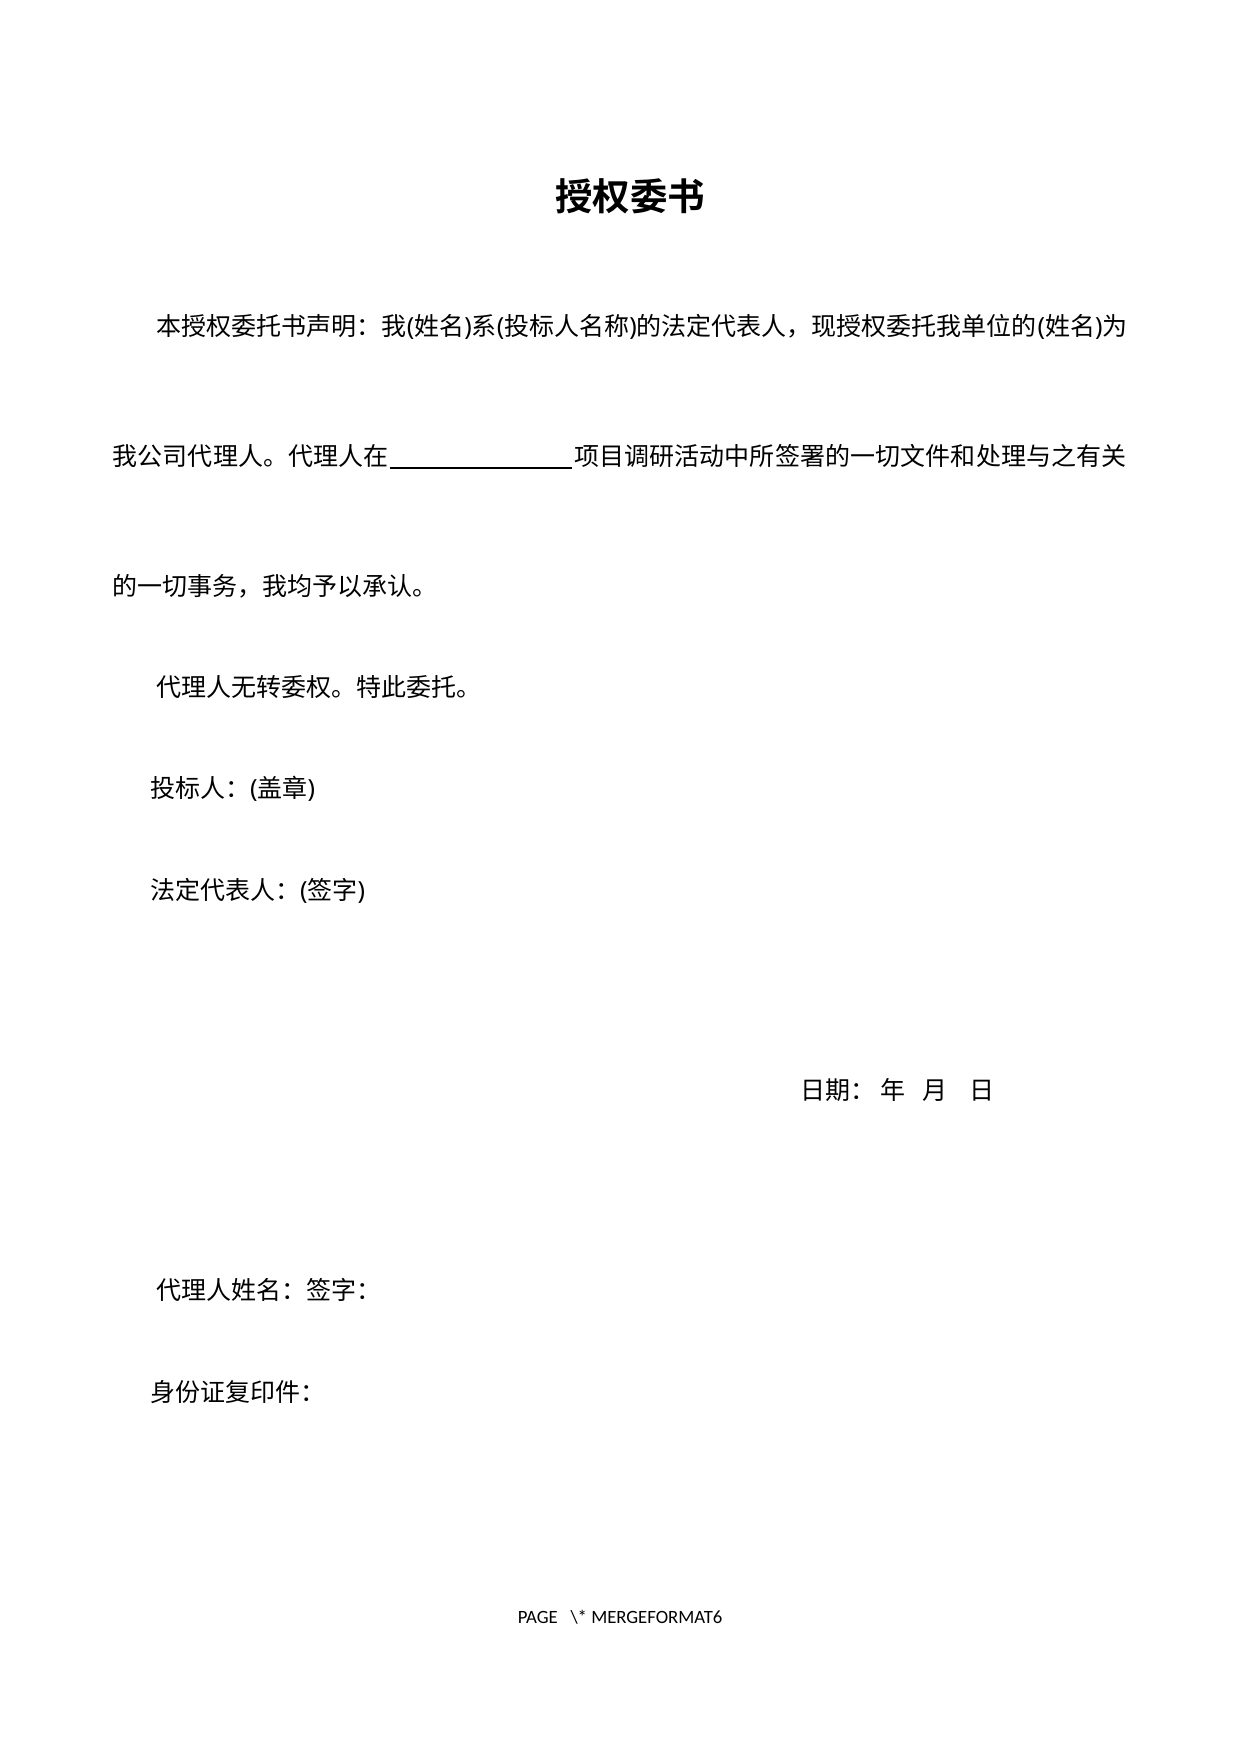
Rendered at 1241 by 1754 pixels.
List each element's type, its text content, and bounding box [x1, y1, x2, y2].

text 日期： 年 月 日 [112, 1056, 1128, 1121]
text 身份证复印件： [112, 1358, 1128, 1423]
text 代理人无转委权。特此委托。 [112, 653, 1128, 718]
text 投标人：(盖章) [112, 754, 1128, 819]
text 代理人姓名：签字： [112, 1256, 1128, 1321]
text 本授权委托书声明：我(姓名)系(投标人名称)的法定代表人，现授权委托我单位的(姓名)为我公司代理人。代理人在 项目调研活动中所签署的一切文件和处理与之有关的一切事务，我均予以承认。 [112, 292, 1128, 617]
text 授权委书 [112, 162, 1128, 227]
text 法定代表人：(签字) [112, 856, 1128, 921]
